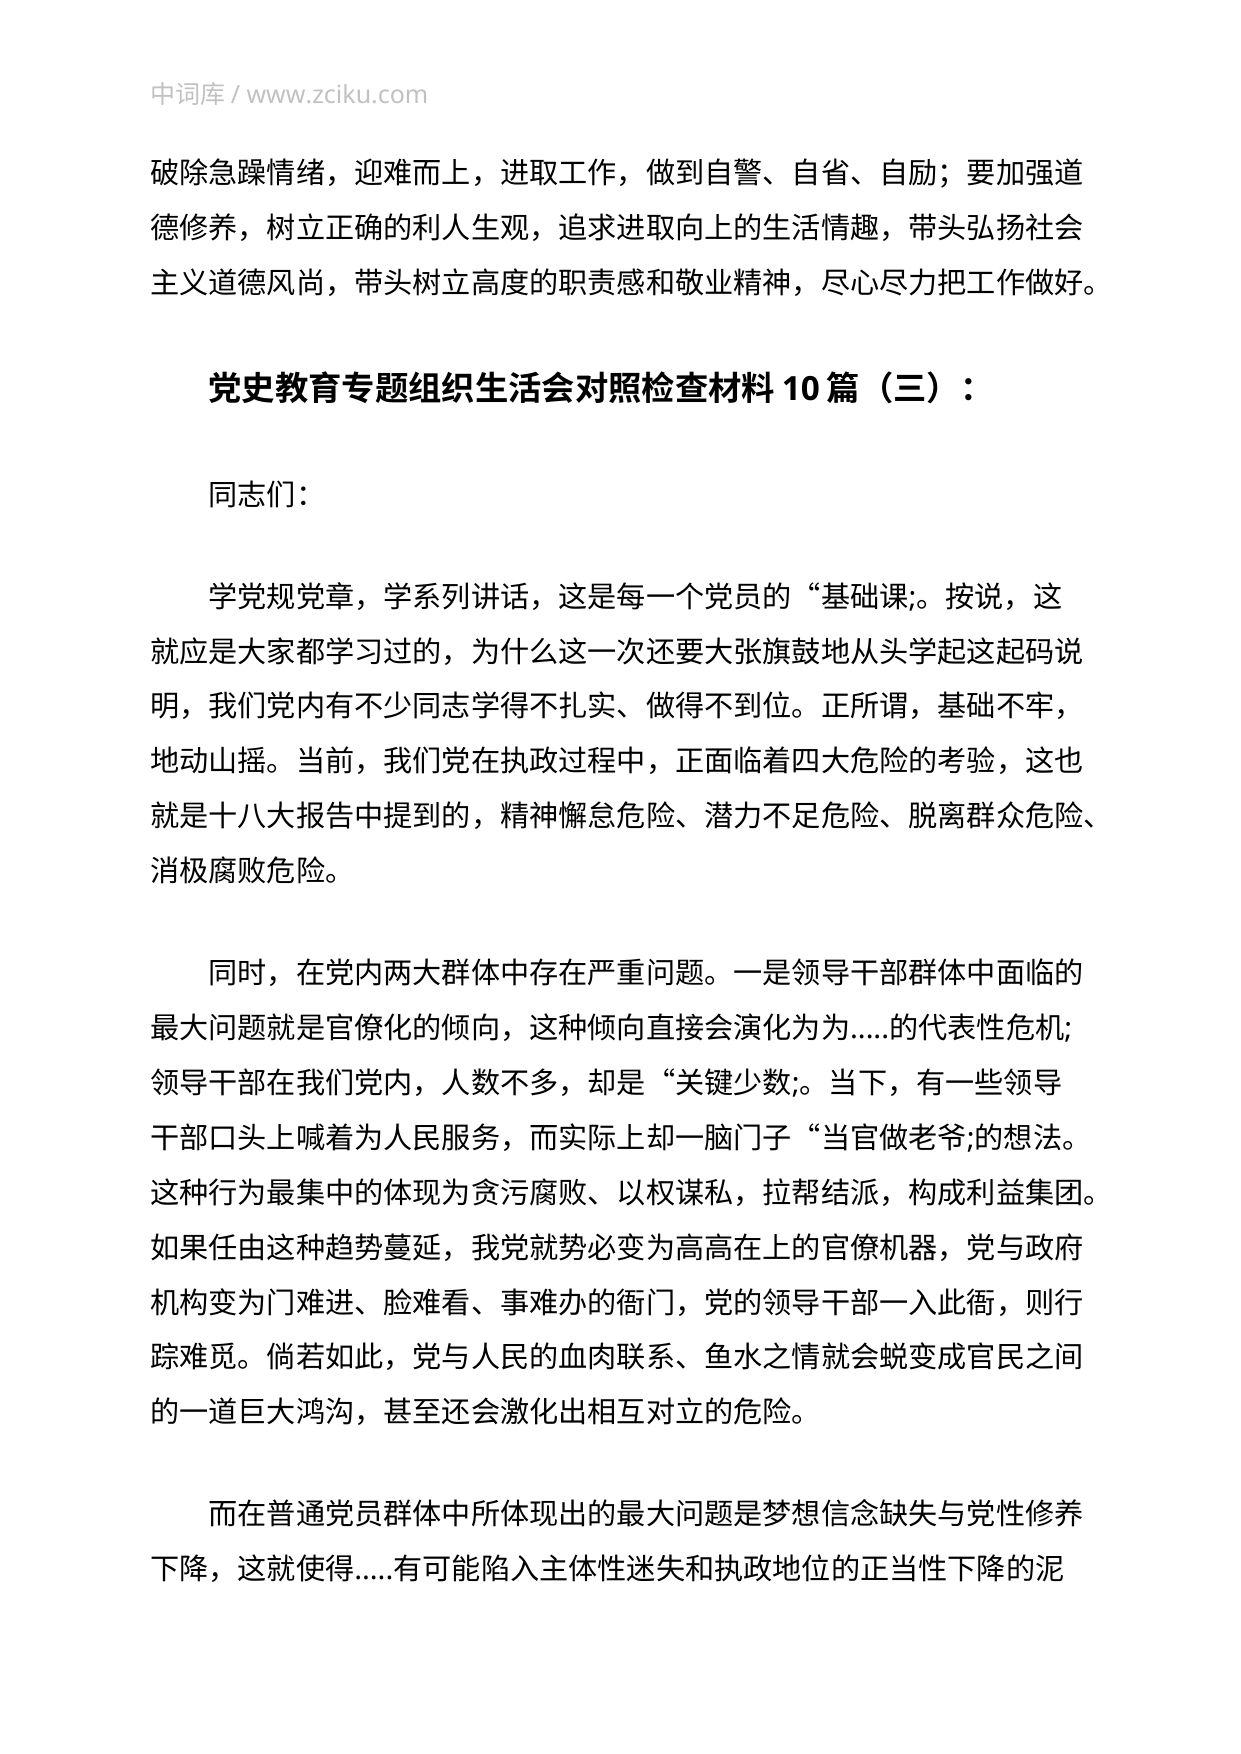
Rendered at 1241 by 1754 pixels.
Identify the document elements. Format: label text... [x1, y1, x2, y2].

text 党史教育专题组织生活会对照检查材料10篇（三）： [150, 362, 1090, 410]
text 同时，在党内两大群体中存在严重问题。一是领导干部群体中面临的最大问题就是官僚化的倾向，这种倾向直接会演化为为.....的代表性危机;领导干部在我们党内，人数不多，却是“关键少数;。当下，有一些领导干部口头上喊着为人民服务，而实际上却一脑门子“当官做老爷;的想法。这种行为最集中的体现为贪污腐败、以权谋私，拉帮结派，构成利益集团。如果任由这种趋势蔓延，我党就势必变为高高在上的官僚机器，党与政府机构变为门难进、脸难看、事难办的衙门，党的领导干部一入此衙，则行踪难觅。倘若如此，党与人民的血肉联系、鱼水之情就会蜕变成官民之间的一道巨大鸿沟，甚至还会激化出相互对立的危险。 [150, 949, 1090, 1431]
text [150, 1491, 1090, 1588]
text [150, 150, 1090, 302]
text 学党规党章，学系列讲话，这是每一个党员的“基础课;。按说，这就应是大家都学习过的，为什么这一次还要大张旗鼓地从头学起这起码说明，我们党内有不少同志学得不扎实、做得不到位。正所谓，基础不牢，地动山摇。当前，我们党在执政过程中，正面临着四大危险的考验，这也就是十八大报告中提到的，精神懈怠危险、潜力不足危险、脱离群众危险、消极腐败危险。 [150, 573, 1090, 890]
text 同志们： [150, 471, 1090, 514]
